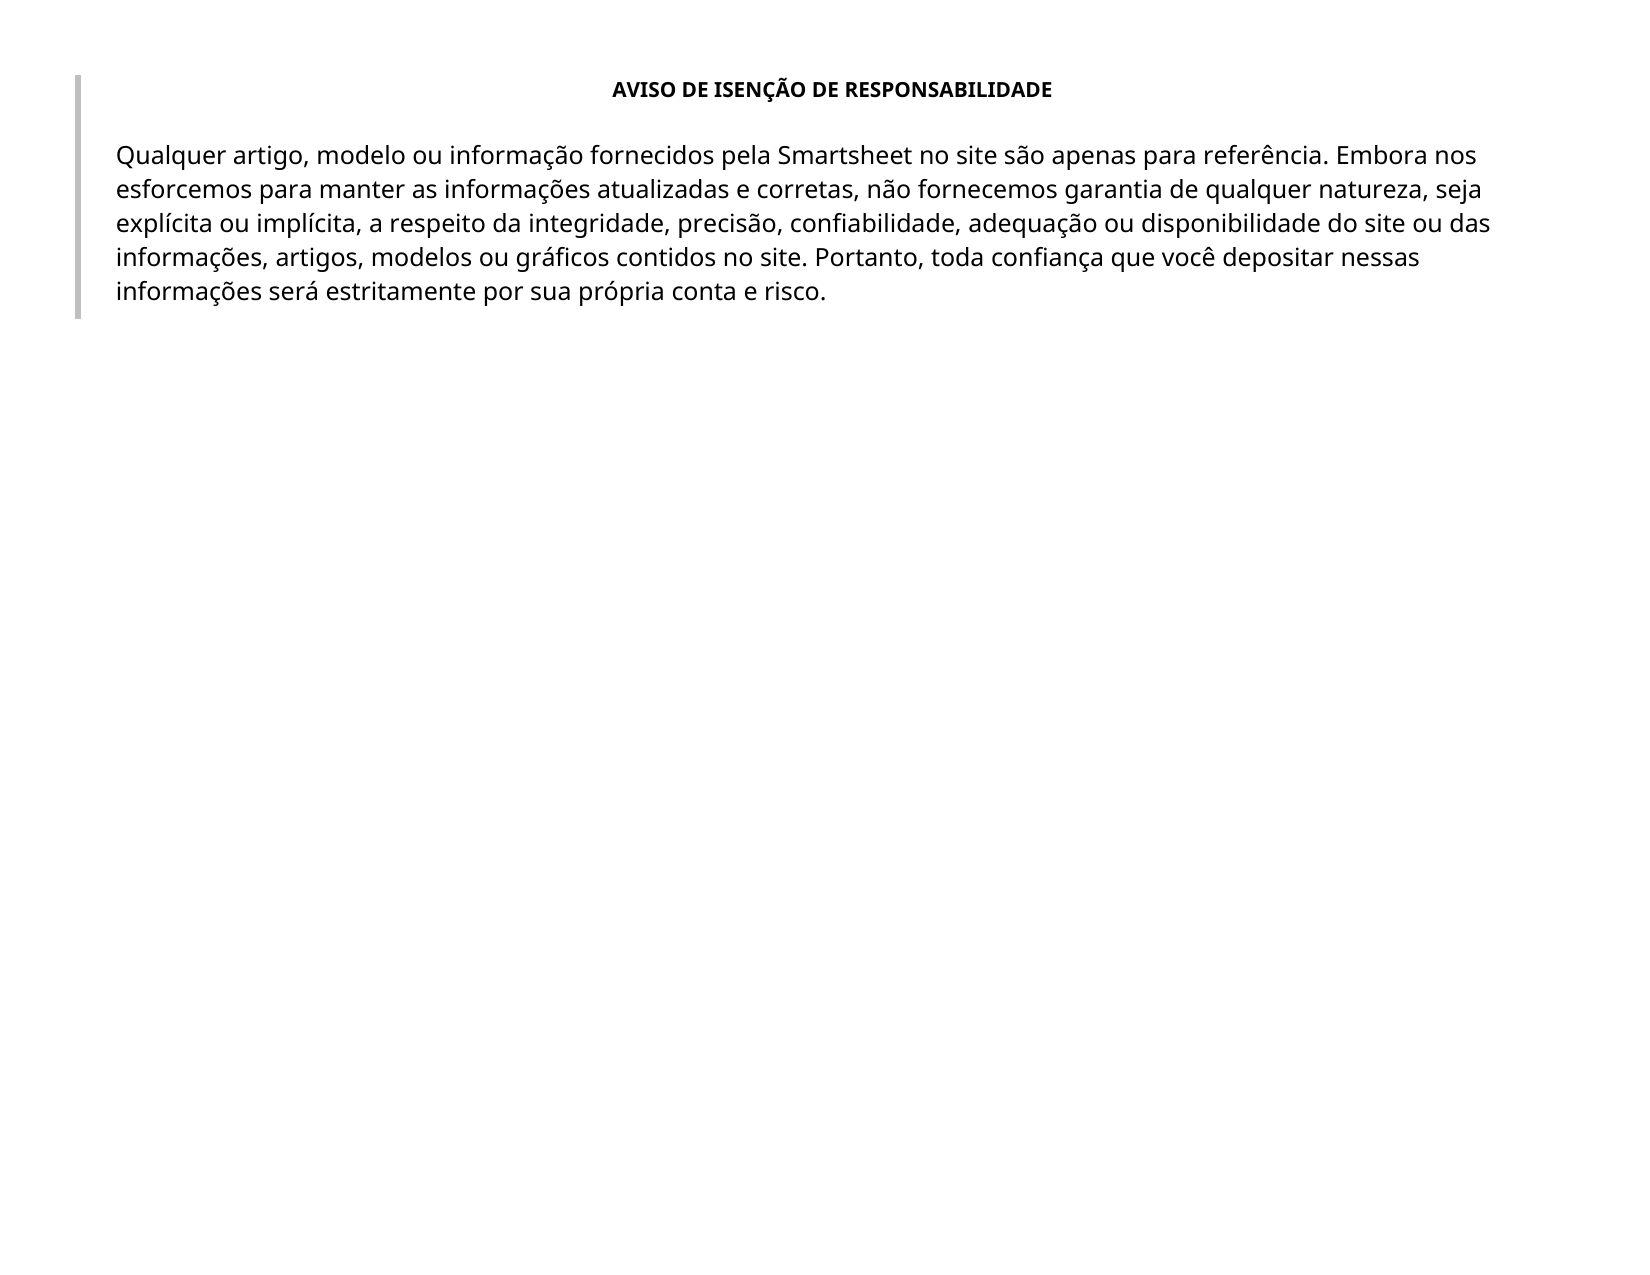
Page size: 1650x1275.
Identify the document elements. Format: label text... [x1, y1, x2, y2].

table_header AVISO DE ISENÇÃO DE RESPONSABILIDADE Qualquer artigo, modelo ou informação fornecidos pela Smartsheet no site são apenas para referência. Embora nos esforcemos para manter as informações atualizadas e corretas, não fornecemos garantia de qualquer natureza, seja explícita ou implícita, a respeito da integridade, precisão, confiabilidade, adequação ou disponibilidade do site ou das informações, artigos, modelos ou gráficos contidos no site. Portanto, toda confiança que você depositar nessas informações será estritamente por sua própria conta e risco. [81, 75, 1561, 318]
